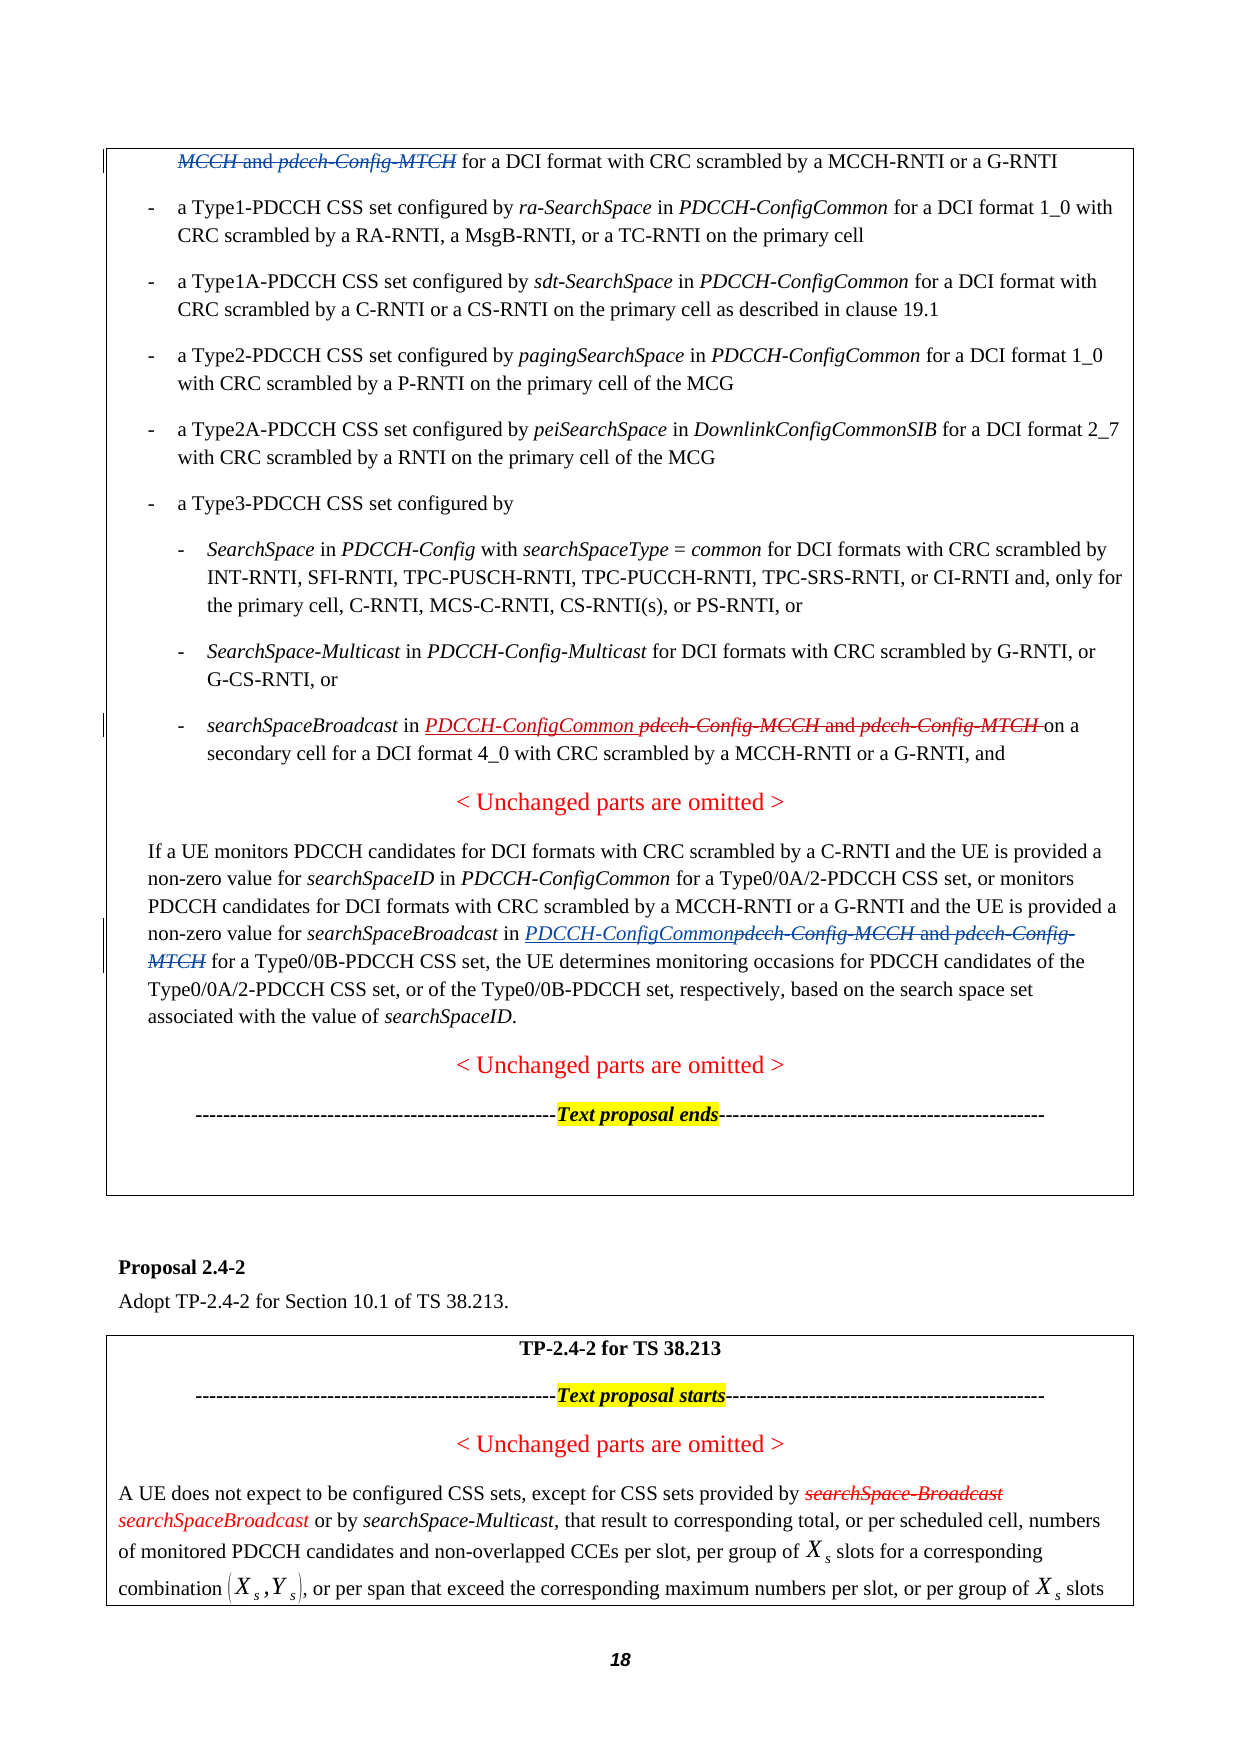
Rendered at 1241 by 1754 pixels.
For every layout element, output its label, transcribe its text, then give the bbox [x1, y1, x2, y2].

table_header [107, 1336, 1133, 1605]
text Adopt TP-2.4-2 for Section 10.1 of TS 38.213. [118, 1289, 1122, 1313]
subtitle Proposal 2.4-2 [118, 1255, 1122, 1279]
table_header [107, 149, 1133, 1195]
